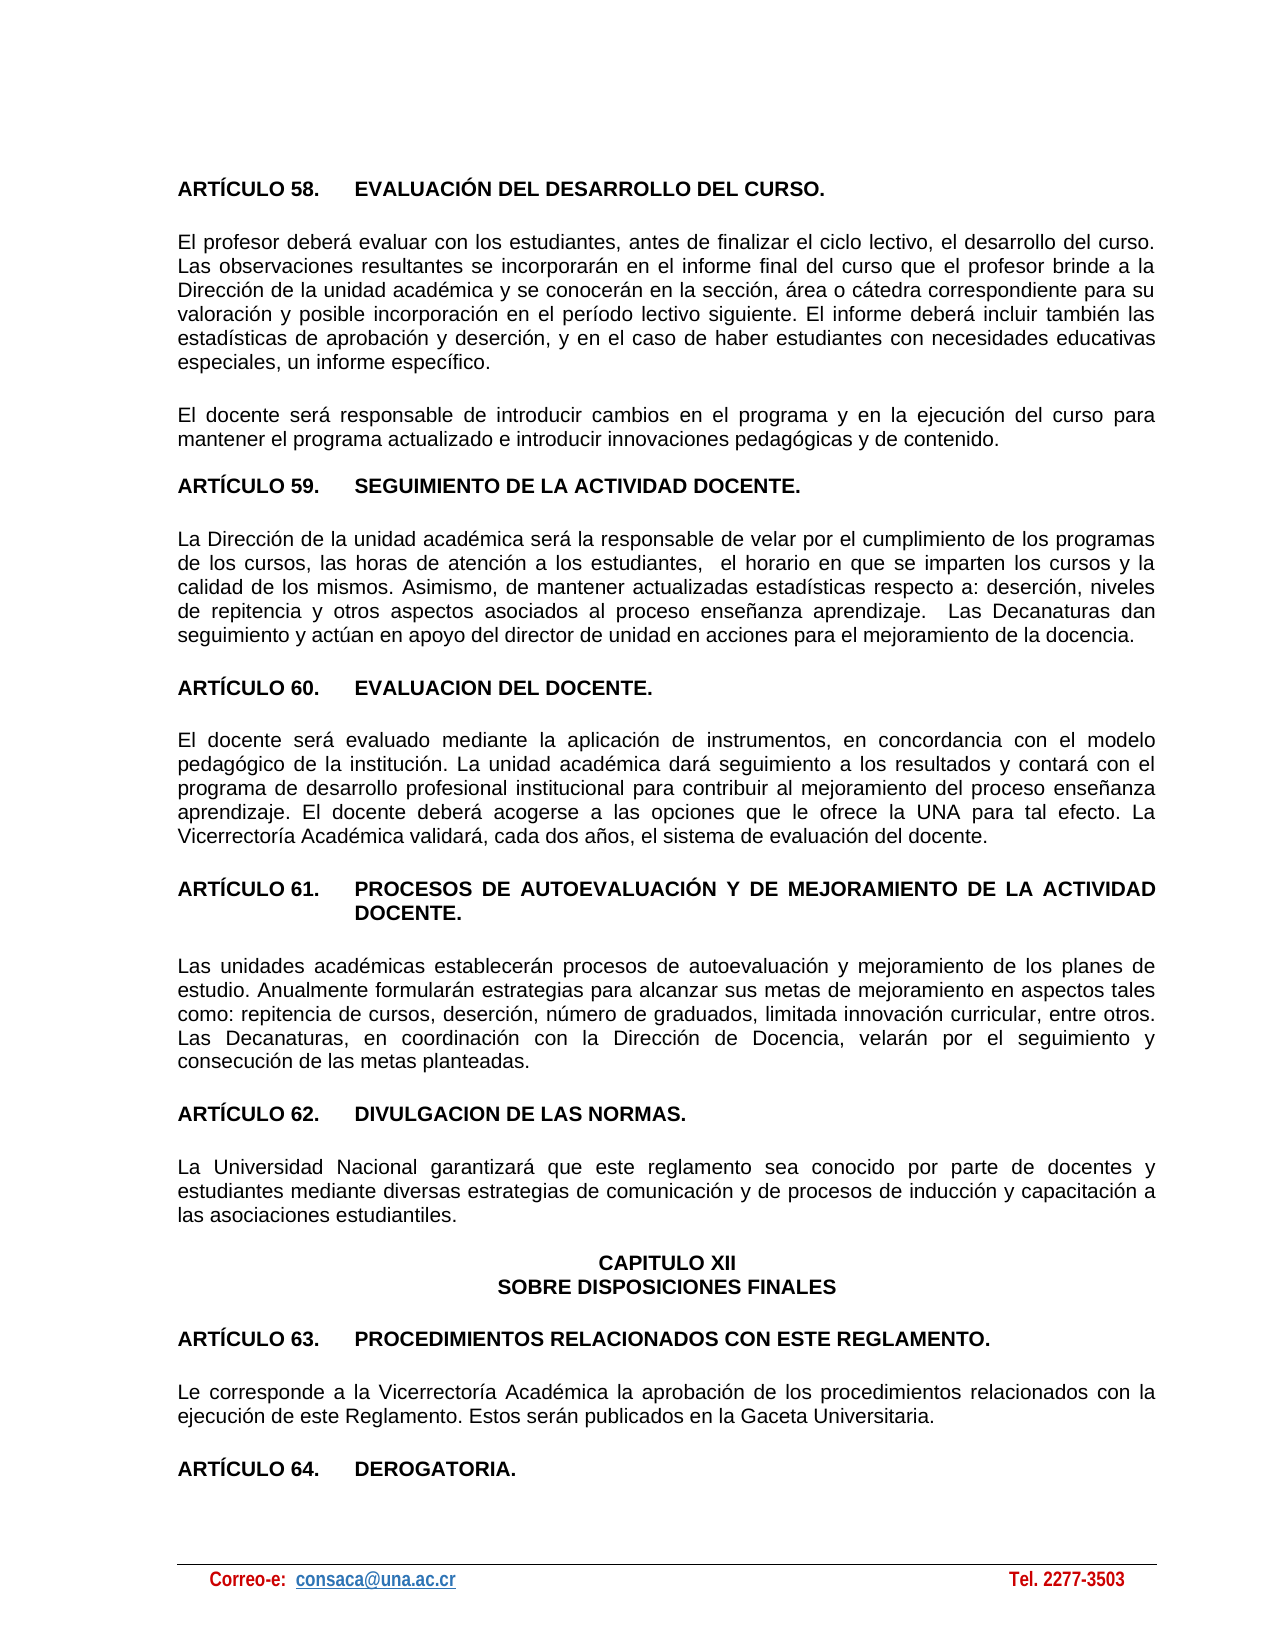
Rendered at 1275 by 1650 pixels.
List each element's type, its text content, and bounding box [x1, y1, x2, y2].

text El profesor deberá evaluar con los estudiantes, antes de finalizar el ciclo lectivo, el desarrollo del curso. Las observaciones resultantes se incorporarán en el informe final del curso que el profesor brinde a la Dirección de la unidad académica y se conocerán en la sección, área o cátedra correspondiente para su valoración y posible incorporación en el período lectivo siguiente. El informe deberá incluir también las estadísticas de aprobación y deserción, y en el caso de haber estudiantes con necesidades educativas especiales, un informe específico. [177, 230, 1157, 374]
text La Dirección de la unidad académica será la responsable de velar por el cumplimiento de los programas de los cursos, las horas de atención a los estudiantes, el horario en que se imparten los cursos y la calidad de los mismos. Asimismo, de mantener actualizadas estadísticas respecto a: deserción, niveles de repitencia y otros aspectos asociados al proceso enseñanza aprendizaje. Las Decanaturas dan seguimiento y actúan en apoyo del director de unidad en acciones para el mejoramiento de la docencia. [177, 527, 1157, 647]
text El docente será responsable de introducir cambios en el programa y en la ejecución del curso para mantener el programa actualizado e introducir innovaciones pedagógicas y de contenido. [177, 402, 1157, 450]
text ARTÍCULO 64. DEROGATORIA. [177, 1457, 1157, 1481]
text ARTÍCULO 59. SEGUIMIENTO DE LA ACTIVIDAD DOCENTE. [177, 474, 1157, 498]
text ARTÍCULO 60. EVALUACION DEL DOCENTE. [177, 676, 1157, 699]
text ARTÍCULO 58. EVALUACIÓN DEL DESARROLLO DEL CURSO. [177, 177, 1157, 201]
text Le corresponde a la Vicerrectoría Académica la aprobación de los procedimientos relacionados con la ejecución de este Reglamento. Estos serán publicados en la Gaceta Universitaria. [177, 1380, 1157, 1428]
text La Universidad Nacional garantizará que este reglamento sea conocido por parte de docentes y estudiantes mediante diversas estrategias de comunicación y de procesos de inducción y capacitación a las asociaciones estudiantiles. [177, 1155, 1157, 1227]
text El docente será evaluado mediante la aplicación de instrumentos, en concordancia con el modelo pedagógico de la institución. La unidad académica dará seguimiento a los resultados y contará con el programa de desarrollo profesional institucional para contribuir al mejoramiento del proceso enseñanza aprendizaje. El docente deberá acogerse a las opciones que le ofrece la UNA para tal efecto. La Vicerrectoría Académica validará, cada dos años, el sistema de evaluación del docente. [177, 728, 1157, 848]
text ARTÍCULO 63. PROCEDIMIENTOS RELACIONADOS CON ESTE REGLAMENTO. [177, 1327, 1157, 1351]
text ARTÍCULO 62. DIVULGACION DE LAS NORMAS. [177, 1102, 1157, 1126]
text Las unidades académicas establecerán procesos de autoevaluación y mejoramiento de los planes de estudio. Anualmente formularán estrategias para alcanzar sus metas de mejoramiento en aspectos tales como: repitencia de cursos, deserción, número de graduados, limitada innovación curricular, entre otros. Las Decanaturas, en coordinación con la Dirección de Docencia, velarán por el seguimiento y consecución de las metas planteadas. [177, 953, 1157, 1073]
text CAPITULO XII [177, 1251, 1157, 1274]
text SOBRE DISPOSICIONES FINALES [177, 1274, 1157, 1298]
text ARTÍCULO 61. PROCESOS DE AUTOEVALUACIÓN Y DE MEJORAMIENTO DE LA ACTIVIDAD DOCENTE. [177, 877, 1157, 925]
